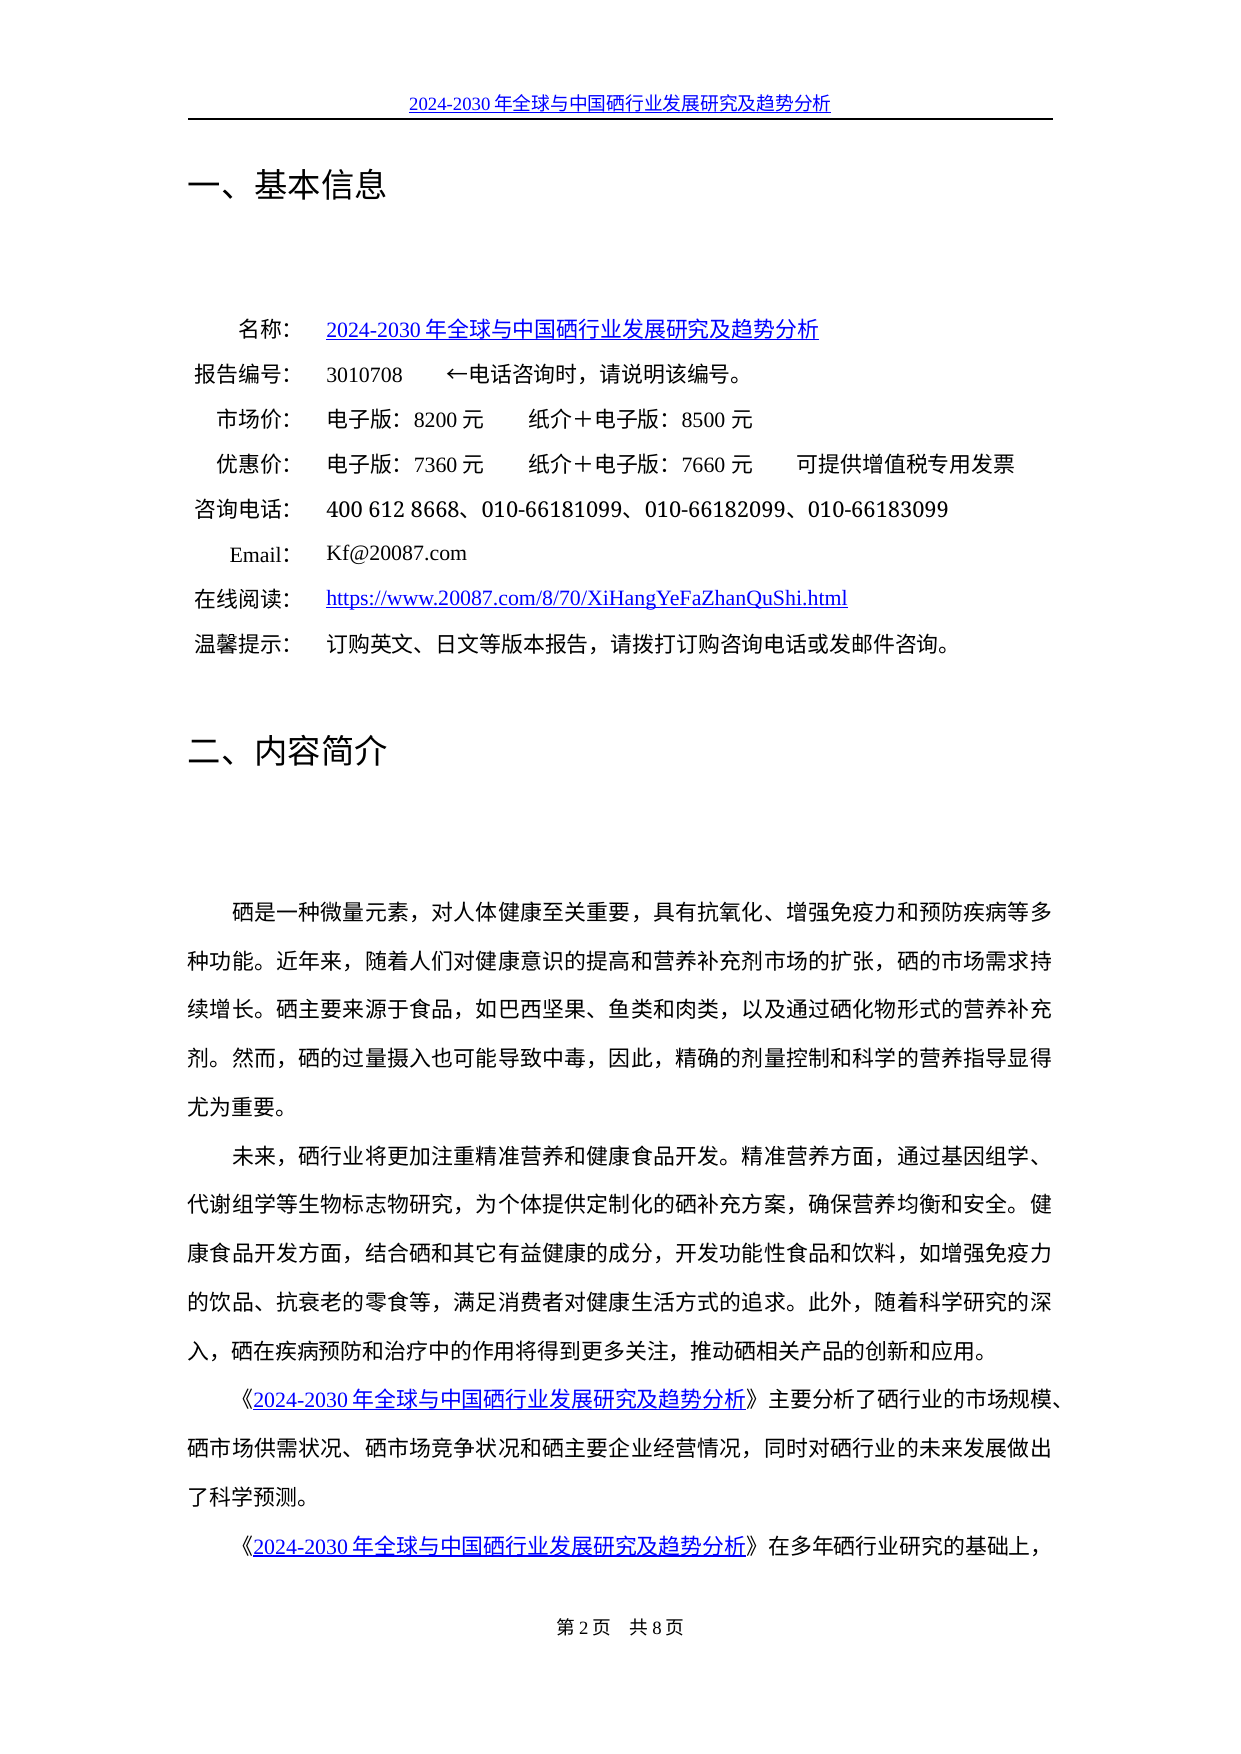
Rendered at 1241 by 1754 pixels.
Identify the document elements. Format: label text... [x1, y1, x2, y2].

table_cell 在线阅读： [167, 582, 315, 627]
title 二、内容简介 [187, 717, 1053, 782]
table_cell Email： [167, 537, 315, 582]
table_cell 市场价： [167, 402, 315, 447]
table_cell 电子版：7360 元 纸介＋电子版：7660 元 可提供增值税专用发票 [315, 447, 1073, 492]
title 一、基本信息 [187, 150, 1053, 215]
table_cell 优惠价： [167, 447, 315, 492]
table_cell 订购英文、日文等版本报告，请拨打订购咨询电话或发邮件咨询。 [315, 627, 1073, 672]
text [187, 894, 1053, 1561]
table_cell [315, 582, 1073, 627]
table_header 2024-2030年全球与中国硒行业发展研究及趋势分析 [315, 312, 1073, 357]
table_cell 咨询电话： [167, 492, 315, 537]
table_cell Kf@20087.com [315, 537, 1073, 582]
table_cell 3010708 ←电话咨询时，请说明该编号。 [315, 357, 1073, 402]
table_cell 温馨提示： [167, 627, 315, 672]
table_cell 400 612 8668、010-66181099、010-66182099、010-66183099 [315, 492, 1073, 537]
table_cell 电子版：8200 元 纸介＋电子版：8500 元 [315, 402, 1073, 447]
table_header 名称： [167, 312, 315, 357]
table_cell 报告编号： [167, 357, 315, 402]
